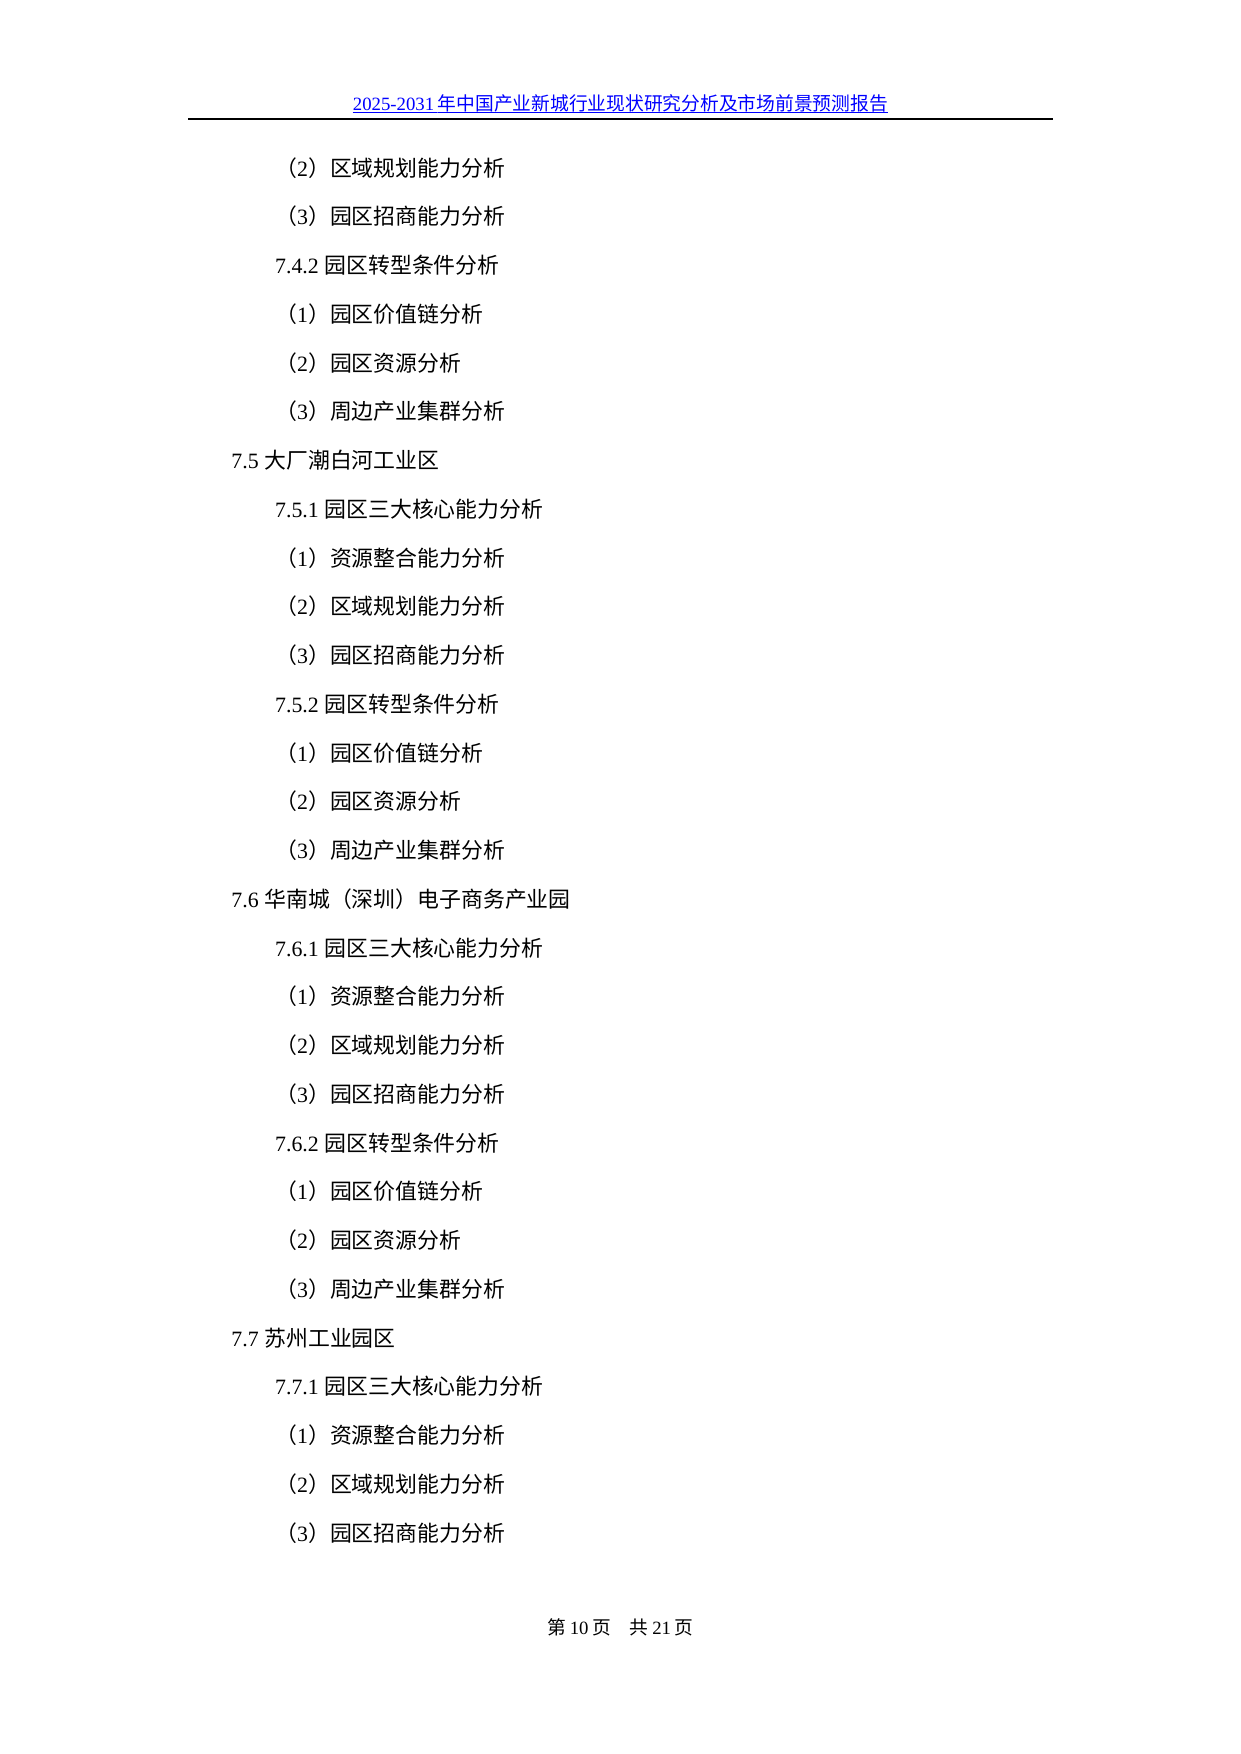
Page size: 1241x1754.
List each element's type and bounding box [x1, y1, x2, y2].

text [187, 150, 1053, 1548]
